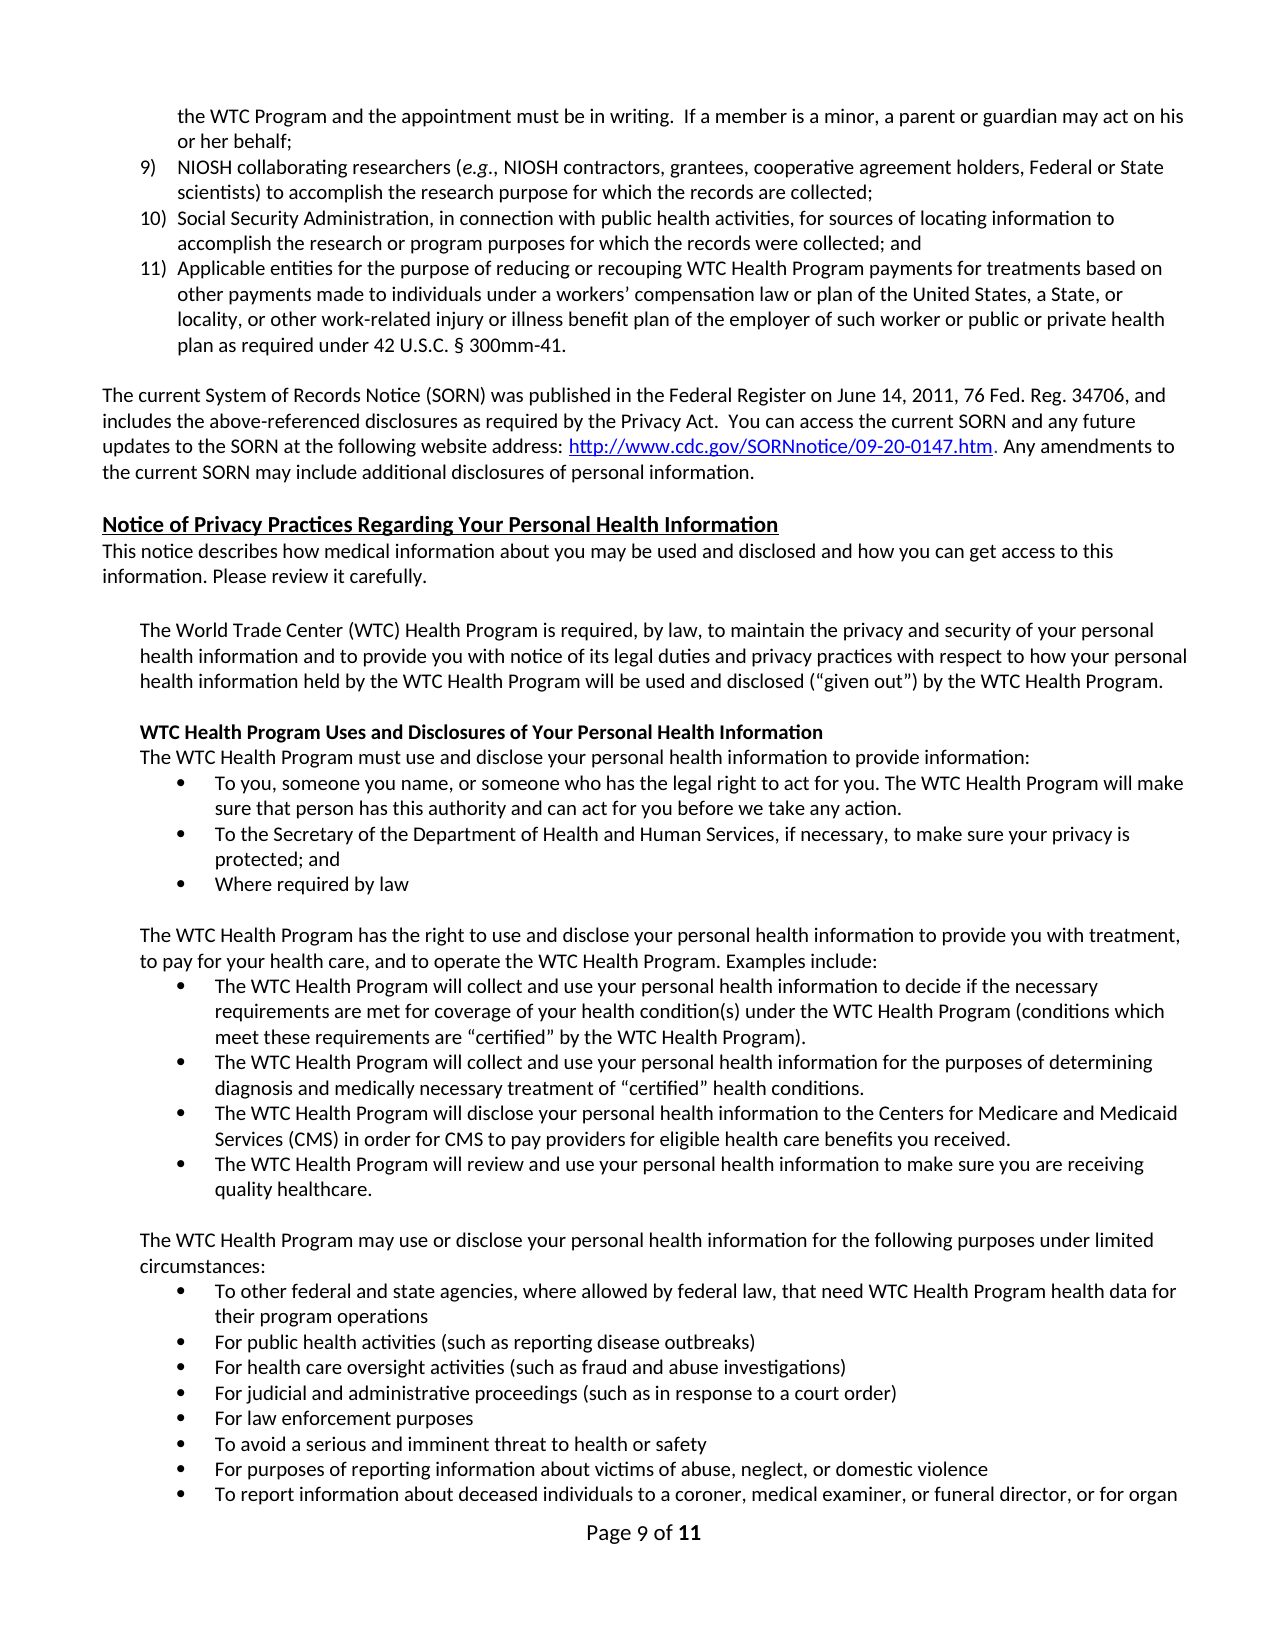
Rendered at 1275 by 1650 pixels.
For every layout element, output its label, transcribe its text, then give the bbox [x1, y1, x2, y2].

text WTC Health Program Uses and Disclosures of Your Personal Health Information [139, 719, 1189, 744]
text The WTC Health Program has the right to use and disclose your personal health information to provide you with treatment, to pay for your health care, and to operate the WTC Health Program. Examples include: [139, 922, 1189, 973]
text This notice describes how medical information about you may be used and disclosed and how you can get access to this information. Please review it carefully. [102, 538, 1189, 589]
list The WTC Health Program will disclose your personal health information to the Centers for Medicare and Medicaid Services (CMS) in order for CMS to pay providers for eligible health care benefits you received. [177, 1100, 1189, 1151]
list For public health activities (such as reporting disease outbreaks) [177, 1329, 1189, 1354]
text Notice of Privacy Practices Regarding Your Personal Health Information [102, 510, 1189, 538]
text 9) NIOSH collaborating researchers (e.g., NIOSH contractors, grantees, cooperative agreement holders, Federal or State scientists) to accomplish the research purpose for which the records are collected; [139, 154, 1189, 205]
list For health care oversight activities (such as fraud and abuse investigations) [177, 1354, 1189, 1380]
text The World Trade Center (WTC) Health Program is required, by law, to maintain the privacy and security of your personal health information and to provide you with notice of its legal duties and privacy practices with respect to how your personal health information held by the WTC Health Program will be used and disclosed (“given out”) by the WTC Health Program. [139, 617, 1189, 694]
list To other federal and state agencies, where allowed by federal law, that need WTC Health Program health data for their program operations [177, 1278, 1189, 1329]
text The current System of Records Notice (SORN) was published in the Federal Register on June 14, 2011, 76 Fed. Reg. 34706, and includes the above-referenced disclosures as required by the Privacy Act. You can access the current SORN and any future updates to the SORN at the following website address: http://www.cdc.gov/SORNnotice/09-20-0147.htm. Any amendments to the current SORN may include additional disclosures of personal information. [102, 383, 1189, 484]
text 10) Social Security Administration, in connection with public health activities, for sources of locating information to accomplish the research or program purposes for which the records were collected; and [139, 205, 1189, 256]
list For judicial and administrative proceedings (such as in response to a court order) [177, 1380, 1189, 1405]
list For law enforcement purposes [177, 1405, 1189, 1431]
list To avoid a serious and imminent threat to health or safety [177, 1431, 1189, 1456]
list The WTC Health Program will review and use your personal health information to make sure you are receiving quality healthcare. [177, 1151, 1189, 1202]
list The WTC Health Program will collect and use your personal health information to decide if the necessary requirements are met for coverage of your health condition(s) under the WTC Health Program (conditions which meet these requirements are “certified” by the WTC Health Program). [177, 973, 1189, 1049]
list Where required by law [177, 872, 1189, 897]
text The WTC Health Program may use or disclose your personal health information for the following purposes under limited circumstances: [139, 1227, 1189, 1278]
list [177, 1482, 1189, 1507]
list To the Secretary of the Department of Health and Human Services, if necessary, to make sure your privacy is protected; and [177, 821, 1189, 872]
text The WTC Health Program must use and disclose your personal health information to provide information: [139, 744, 1189, 770]
text 11) Applicable entities for the purpose of reducing or recouping WTC Health Program payments for treatments based on other payments made to individuals under a workers’ compensation law or plan of the United States, a State, or locality, or other work-related injury or illness benefit plan of the employer of such worker or public or private health plan as required under 42 U.S.C. § 300mm-41. [139, 256, 1189, 357]
list The WTC Health Program will collect and use your personal health information for the purposes of determining diagnosis and medically necessary treatment of “certified” health conditions. [177, 1049, 1189, 1100]
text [139, 103, 1189, 154]
list For purposes of reporting information about victims of abuse, neglect, or domestic violence [177, 1456, 1189, 1482]
list To you, someone you name, or someone who has the legal right to act for you. The WTC Health Program will make sure that person has this authority and can act for you before we take any action. [177, 770, 1189, 821]
